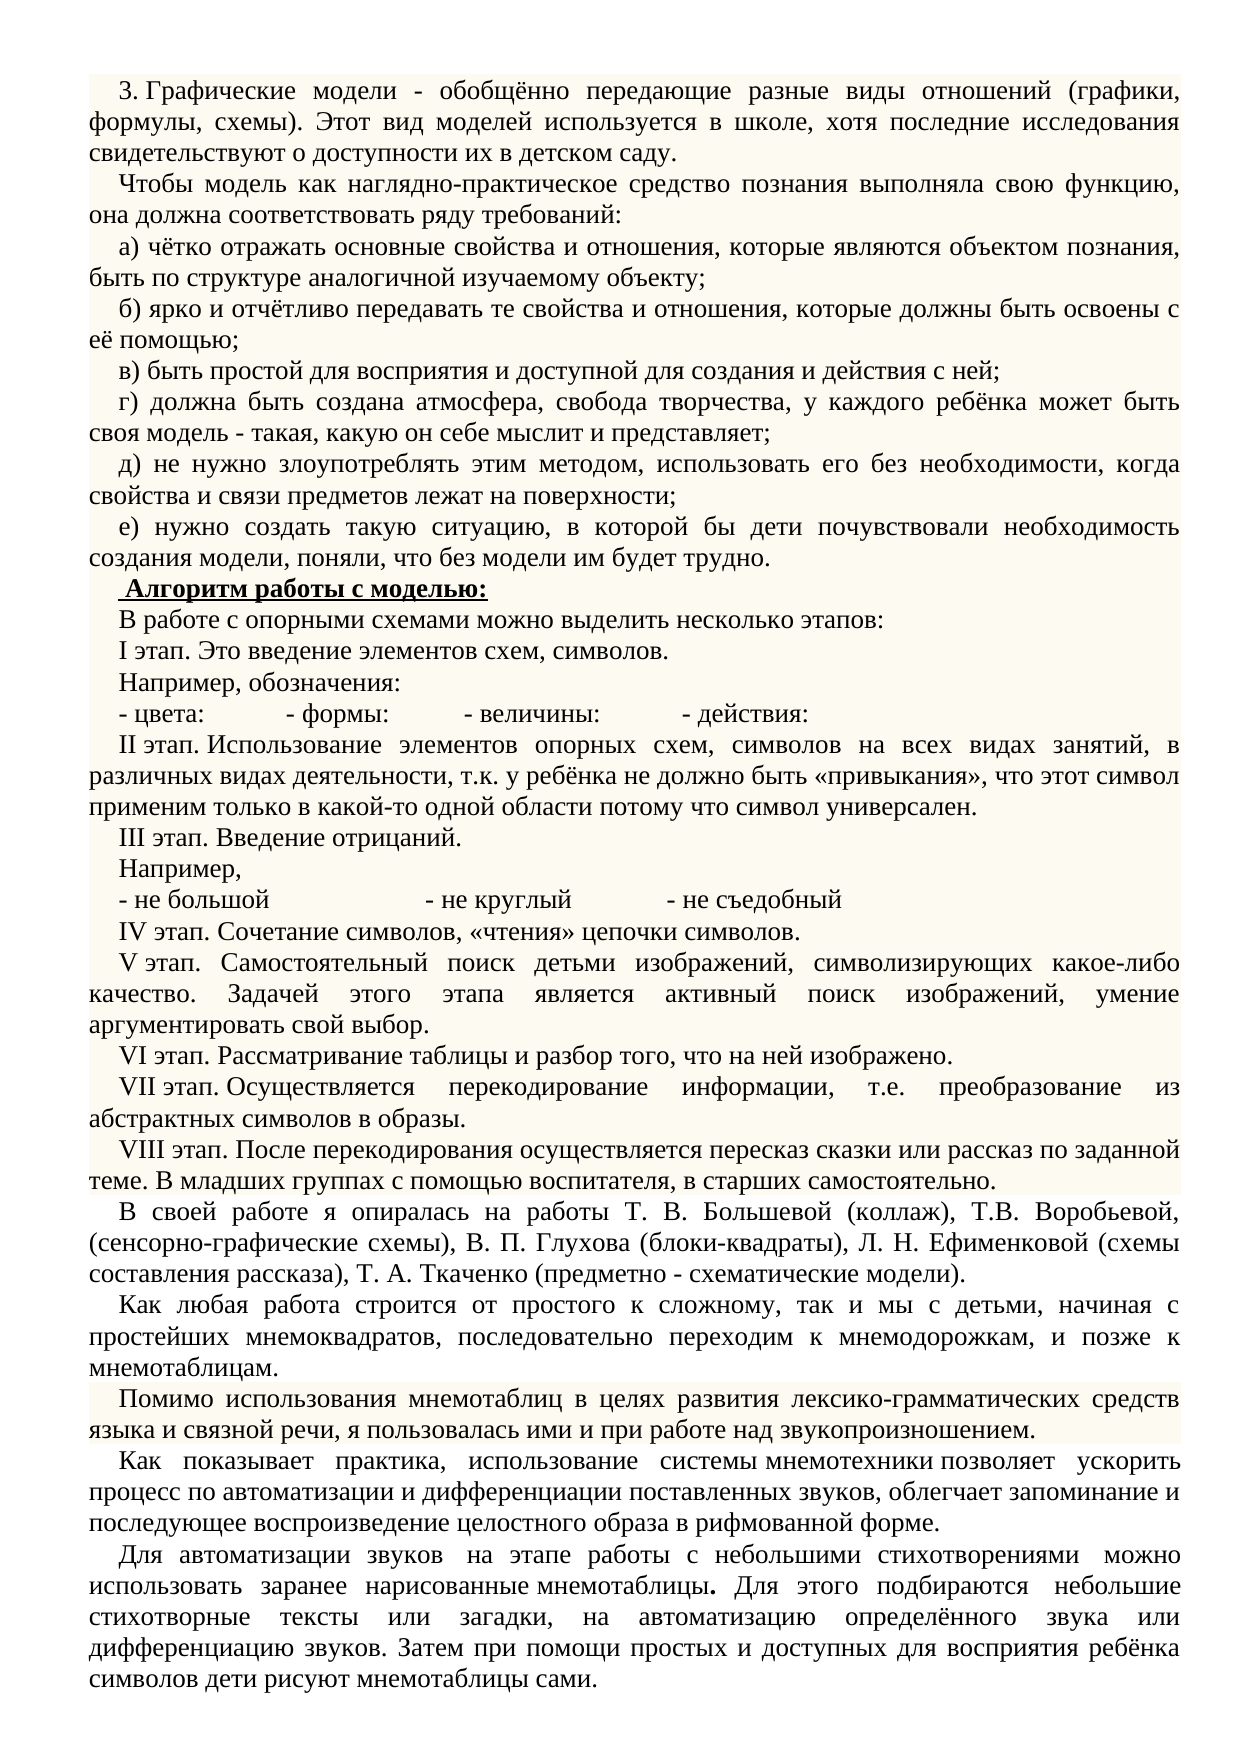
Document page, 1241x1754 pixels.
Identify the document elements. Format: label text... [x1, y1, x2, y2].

text Для автоматизации звуков на этапе работы с небольшими стихотворениями можно использовать заранее нарисованные мнемотаблицы. Для этого подбираются небольшие стихотворные тексты или загадки, на автоматизацию определённого звука или дифференциацию звуков. Затем при помощи простых и доступных для восприятия ребёнка символов дети рисуют мнемотаблицы сами. [89, 1538, 1181, 1693]
text 3. Графические модели - обобщённо передающие разные виды отношений (графики, формулы, схемы). Этот вид моделей используется в школе, хотя последние исследования свидетельствуют о доступности их в детском саду. [89, 74, 1181, 167]
text Как показывает практика, использование системы мнемотехники позволяет ускорить процесс по автоматизации и дифференциации поставленных звуков, облегчает запоминание и последующее воспроизведение целостного образа в рифмованной форме. [89, 1444, 1181, 1538]
text VIII этап. После перекодирования осуществляется пересказ сказки или рассказ по заданной теме. В младших группах с помощью воспитателя, в старших самостоятельно. [89, 1133, 1181, 1195]
text Например, обозначения: [89, 666, 1181, 697]
text - не большой - не круглый - не съедобный [89, 884, 1181, 915]
text б) ярко и отчётливо передавать те свойства и отношения, которые должны быть освоены с её помощью; [89, 292, 1181, 354]
text - цвета: - формы: - величины: - действия: [89, 697, 1181, 728]
text Например, [89, 852, 1181, 884]
text г) должна быть создана атмосфера, свобода творчества, у каждого ребёнка может быть своя модель - такая, какую он себе мыслит и представляет; [89, 385, 1181, 448]
text е) нужно создать такую ситуацию, в которой бы дети почувствовали необходимость создания модели, поняли, что без модели им будет трудно. [89, 510, 1181, 572]
text В работе с опорными схемами можно выделить несколько этапов: [89, 603, 1181, 634]
text В своей работе я опиралась на работы Т. В. Большевой (коллаж), Т.В. Воробьевой, (сенсорно-графические схемы), В. П. Глухова (блоки-квадраты), Л. Н. Ефименковой (схемы составления рассказа), Т. А. Ткаченко (предметно - схематические модели). [89, 1195, 1181, 1288]
text IV этап. Сочетание символов, «чтения» цепочки символов. [89, 915, 1181, 946]
text III этап. Введение отрицаний. [89, 821, 1181, 852]
text II этап. Использование элементов опорных схем, символов на всех видах занятий, в различных видах деятельности, т.к. у ребёнка не должно быть «привыкания», что этот символ применим только в какой-то одной области потому что символ универсален. [89, 728, 1181, 821]
text д) не нужно злоупотреблять этим методом, использовать его без необходимости, когда свойства и связи предметов лежат на поверхности; [89, 448, 1181, 510]
text V этап. Самостоятельный поиск детьми изображений, символизирующих какое-либо качество. Задачей этого этапа является активный поиск изображений, умение аргументировать свой выбор. [89, 946, 1181, 1039]
text VII этап. Осуществляется перекодирование информации, т.е. преобразование из абстрактных символов в образы. [89, 1071, 1181, 1133]
text в) быть простой для восприятия и доступной для создания и действия с ней; [89, 354, 1181, 385]
text Как любая работа строится от простого к сложному, так и мы с детьми, начиная с простейших мнемоквадратов, последовательно переходим к мнемодорожкам, и позже к мнемотаблицам. [89, 1288, 1181, 1382]
text Алгоритм работы с моделью: [89, 572, 1181, 603]
text а) чётко отражать основные свойства и отношения, которые являются объектом познания, быть по структуре аналогичной изучаемому объекту; [89, 229, 1181, 292]
text Чтобы модель как наглядно-практическое средство познания выполняла свою функцию, она должна соответствовать ряду требований: [89, 167, 1181, 229]
text VI этап. Рассматривание таблицы и разбор того, что на ней изображено. [89, 1039, 1181, 1071]
text I этап. Это введение элементов схем, символов. [89, 634, 1181, 666]
text Помимо использования мнемотаблиц в целях развития лексико-грамматических средств языка и связной речи, я пользовалась ими и при работе над звукопроизношением. [89, 1382, 1181, 1444]
